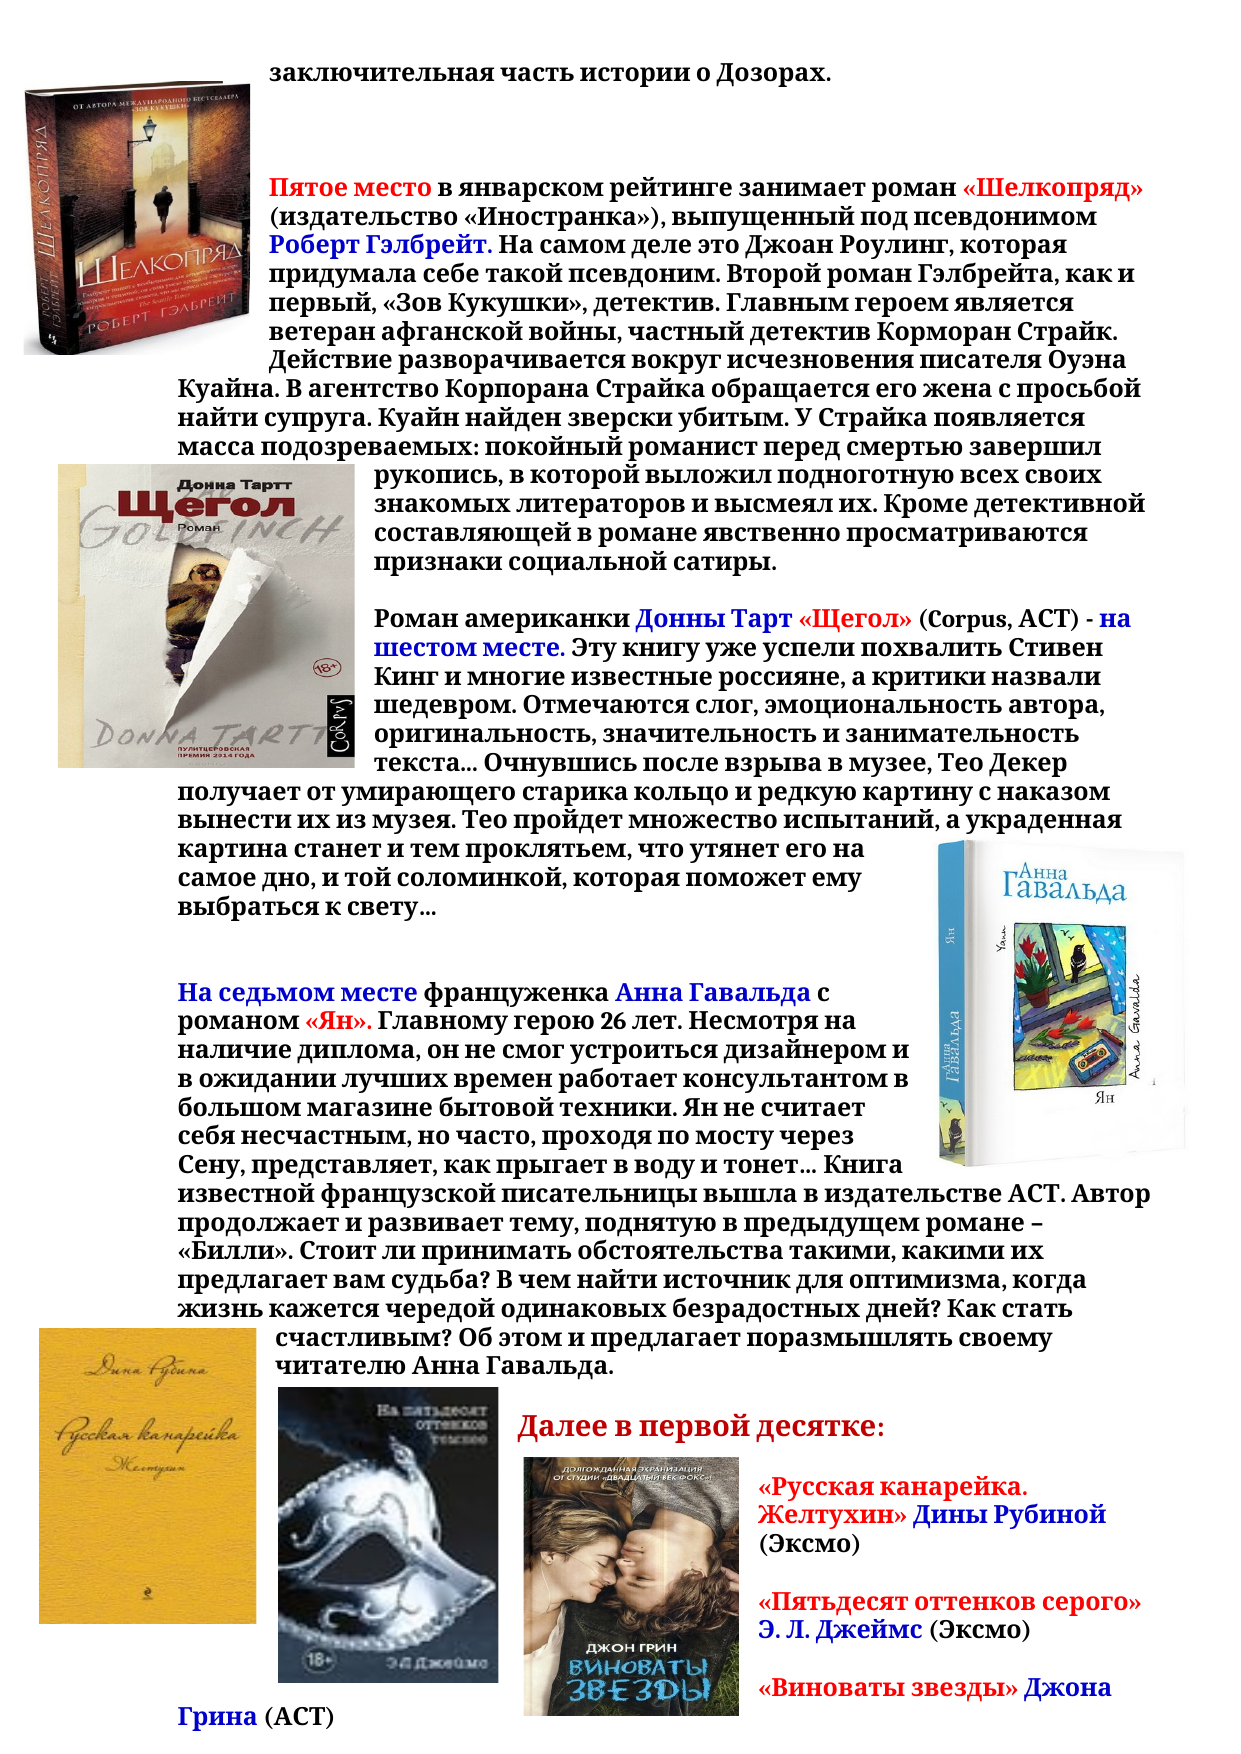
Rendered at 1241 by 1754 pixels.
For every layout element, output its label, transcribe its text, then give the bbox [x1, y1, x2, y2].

picture [39, 1328, 257, 1624]
picture [278, 1387, 499, 1683]
picture [57, 464, 355, 768]
picture [23, 81, 251, 355]
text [177, 59, 1152, 144]
picture [932, 837, 1191, 1169]
text На седьмом месте француженка Анна Гавальда с романом «Ян». Главному герою 26 лет. Несмотря на наличие диплома, он не смог устроиться дизайнером и в ожидании лучших времен работает консультантом в большом магазине бытовой техники. Ян не считает себя несчастным, но часто, проходя по мосту через Сену, представляет, как прыгает в воду и тонет… Книга известной французской писательницы вышла в издательстве АСТ. Автор продолжает и развивает тему, поднятую в предыдущем романе – «Билли». Стоит ли принимать обстоятельства такими, какими их предлагает вам судьба? В чем найти источник для оптимизма, когда жизнь кажется чередой одинаковых безрадостных дней? Как стать счастливым? Об этом и предлагает поразмышлять своему читателю Анна Гавальда. [177, 978, 1152, 1381]
picture [523, 1457, 739, 1716]
text Пятое место в январском рейтинге занимает роман «Шелкопряд» (издательство «Иностранка»), выпущенный под псевдонимом Роберт Гэлбрейт. На самом деле это Джоан Роулинг, которая придумала себе такой псевдоним. Второй роман Гэлбрейта, как и первый, «Зов Кукушки», детектив. Главным героем является ветеран афганской войны, частный детектив Корморан Страйк. Действие разворачивается вокруг исчезновения писателя Оуэна Куайна. В агентство Корпорана Страйка обращается его жена с просьбой найти супруга. Куайн найден зверски убитым. У Страйка появляется масса подозреваемых: покойный романист перед смертью завершил рукопись, в которой выложил подноготную всех своих знакомых литераторов и высмеял их. Кроме детективной составляющей в романе явственно просматриваются признаки социальной сатиры. Роман американки Донны Тарт «Щегол» (Corpus, АСТ) - на шестом месте. Эту книгу уже успели похвалить Стивен Кинг и многие известные россияне, а критики назвали шедевром. Отмечаются слог, эмоциональность автора, оригинальность, значительность и занимательность текста... Очнувшись после взрыва в музее, Тео Декер получает от умирающего старика кольцо и редкую картину с наказом вынести их из музея. Тео пройдет множество испытаний, а украденная картина станет и тем проклятьем, что утянет его на самое дно, и той соломинкой, которая поможет ему выбраться к свету… [177, 174, 1152, 949]
